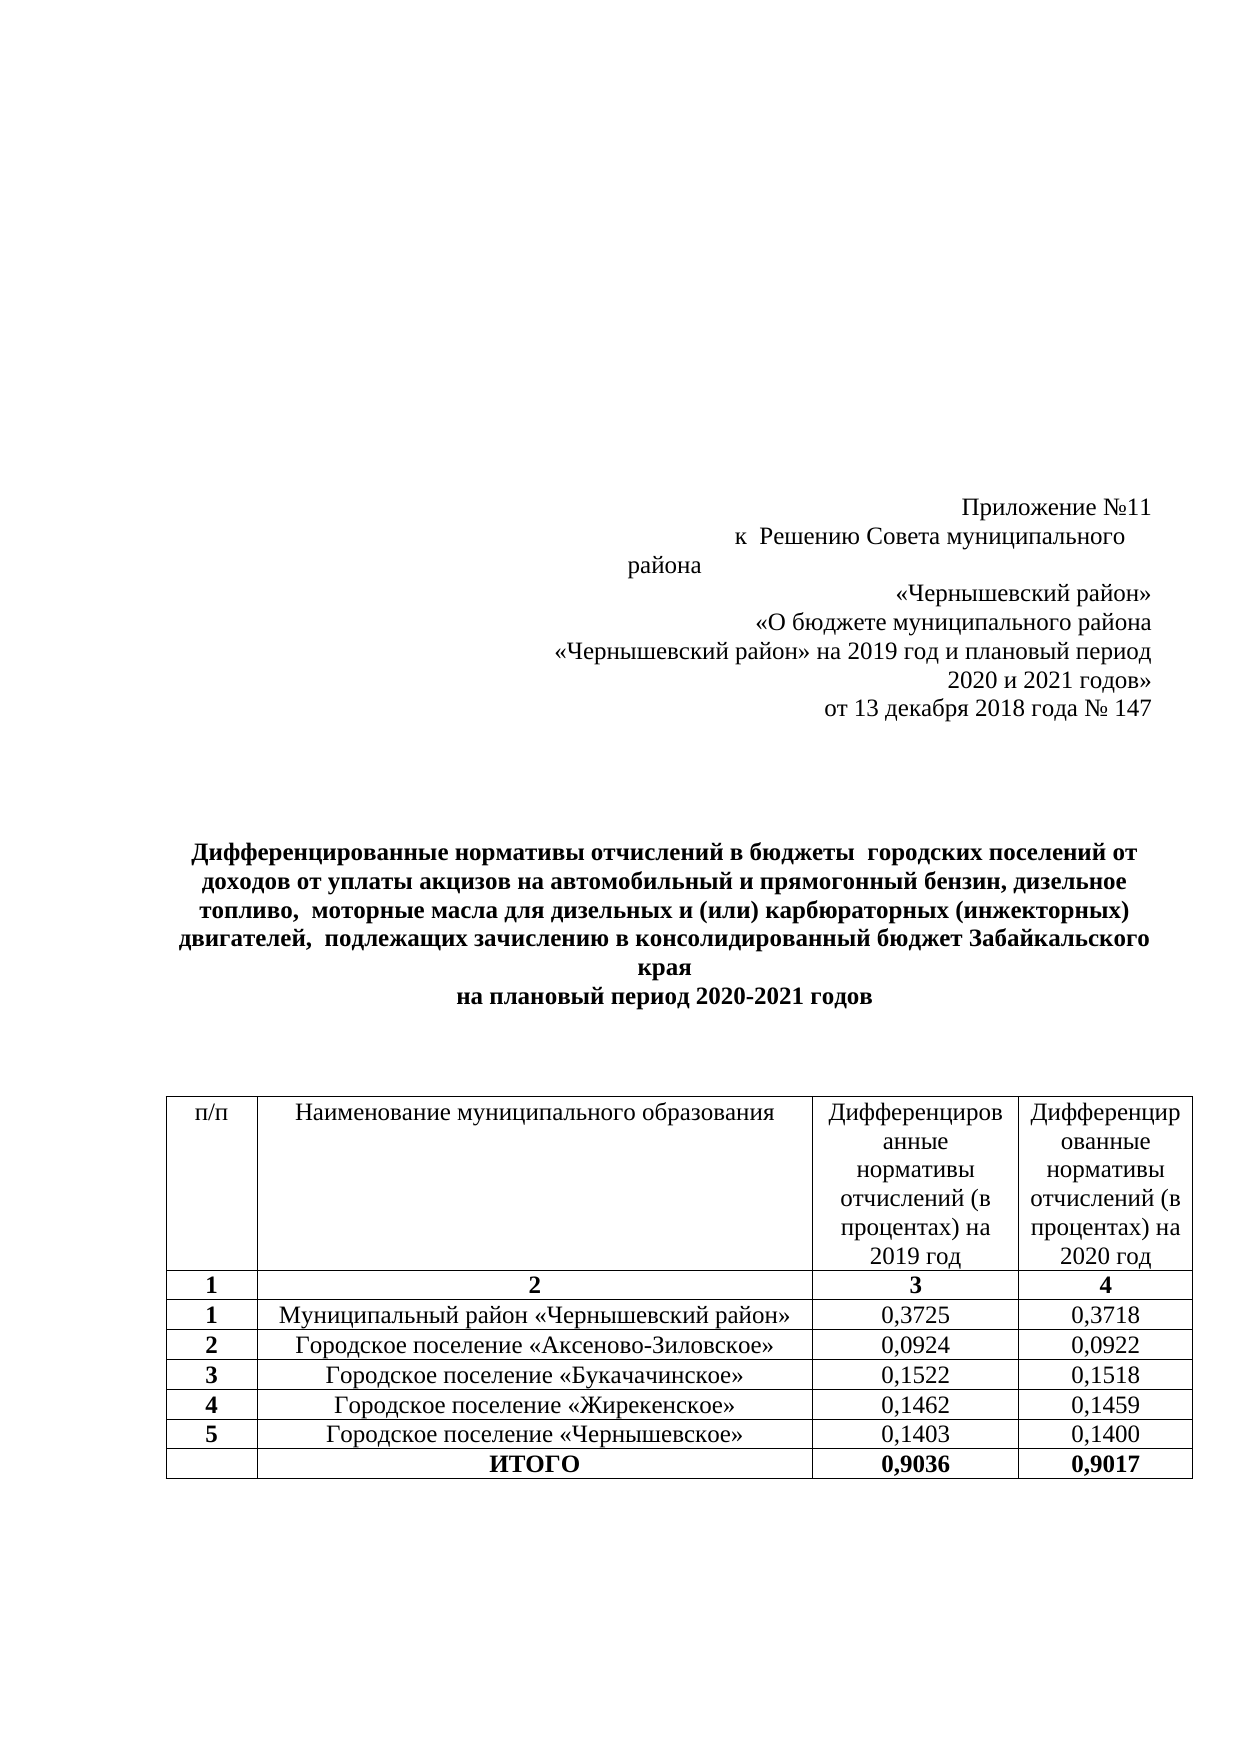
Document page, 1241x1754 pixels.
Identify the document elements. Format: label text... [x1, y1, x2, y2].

text к Решению Совета муниципального района [177, 521, 1152, 578]
table_cell 0,3718 [1019, 1300, 1192, 1329]
table_header Наименование муниципального образования [258, 1097, 812, 1269]
table_cell Муниципальный район «Чернышевский район» [258, 1300, 812, 1329]
table_cell 0,1459 [1019, 1390, 1192, 1418]
text Дифференцированные нормативы отчислений в бюджеты городских поселений от доходов от уплаты акцизов на автомобильный и прямогонный бензин, дизельное топливо, моторные масла для дизельных и (или) карбюраторных (инжекторных) двигателей, подлежащих зачислению в консолидированный бюджет Забайкальского края [177, 837, 1152, 981]
table_cell 0,0922 [1019, 1330, 1192, 1359]
table_cell 0,1400 [1019, 1420, 1192, 1448]
table_cell 2 [167, 1330, 257, 1359]
table_header п/п [167, 1097, 257, 1269]
text 2020 и 2021 годов» [177, 665, 1152, 693]
table_cell Городское поселение «Чернышевское» [258, 1420, 812, 1448]
table_cell 0,9017 [1019, 1449, 1192, 1478]
text «Чернышевский район» на 2019 год и плановый период [177, 636, 1152, 665]
table_cell 3 [167, 1360, 257, 1389]
table_cell 5 [167, 1420, 257, 1448]
table_header Дифференцированные нормативы отчислений (в процентах) на 2020 год [1019, 1097, 1192, 1269]
table_cell 0,1518 [1019, 1360, 1192, 1389]
table_cell 4 [1019, 1271, 1192, 1299]
table_cell 0,1462 [813, 1390, 1018, 1418]
text «О бюджете муниципального района [177, 607, 1152, 636]
text «Чернышевский район» [177, 578, 1152, 607]
table_cell 0,9036 [813, 1449, 1018, 1478]
table_cell 2 [258, 1271, 812, 1299]
table_header Дифференцированные нормативы отчислений (в процентах) на 2019 год [813, 1097, 1018, 1269]
table_cell ИТОГО [258, 1449, 812, 1478]
table_cell 0,1522 [813, 1360, 1018, 1389]
table_cell 0,1403 [813, 1420, 1018, 1448]
table_cell 1 [167, 1300, 257, 1329]
text Приложение №11 [177, 492, 1152, 521]
table_cell Городское поселение «Аксеново-Зиловское» [258, 1330, 812, 1359]
table_cell 1 [167, 1271, 257, 1299]
table_cell 3 [813, 1271, 1018, 1299]
table_cell Городское поселение «Жирекенское» [258, 1390, 812, 1418]
table_cell 4 [167, 1390, 257, 1418]
table_cell 0,3725 [813, 1300, 1018, 1329]
table_cell Городское поселение «Букачачинское» [258, 1360, 812, 1389]
table_cell 0,0924 [813, 1330, 1018, 1359]
text от 13 декабря 2018 года № 147 [177, 693, 1152, 722]
text на плановый период 2020-2021 годов [177, 981, 1152, 1010]
table_cell [167, 1449, 257, 1478]
